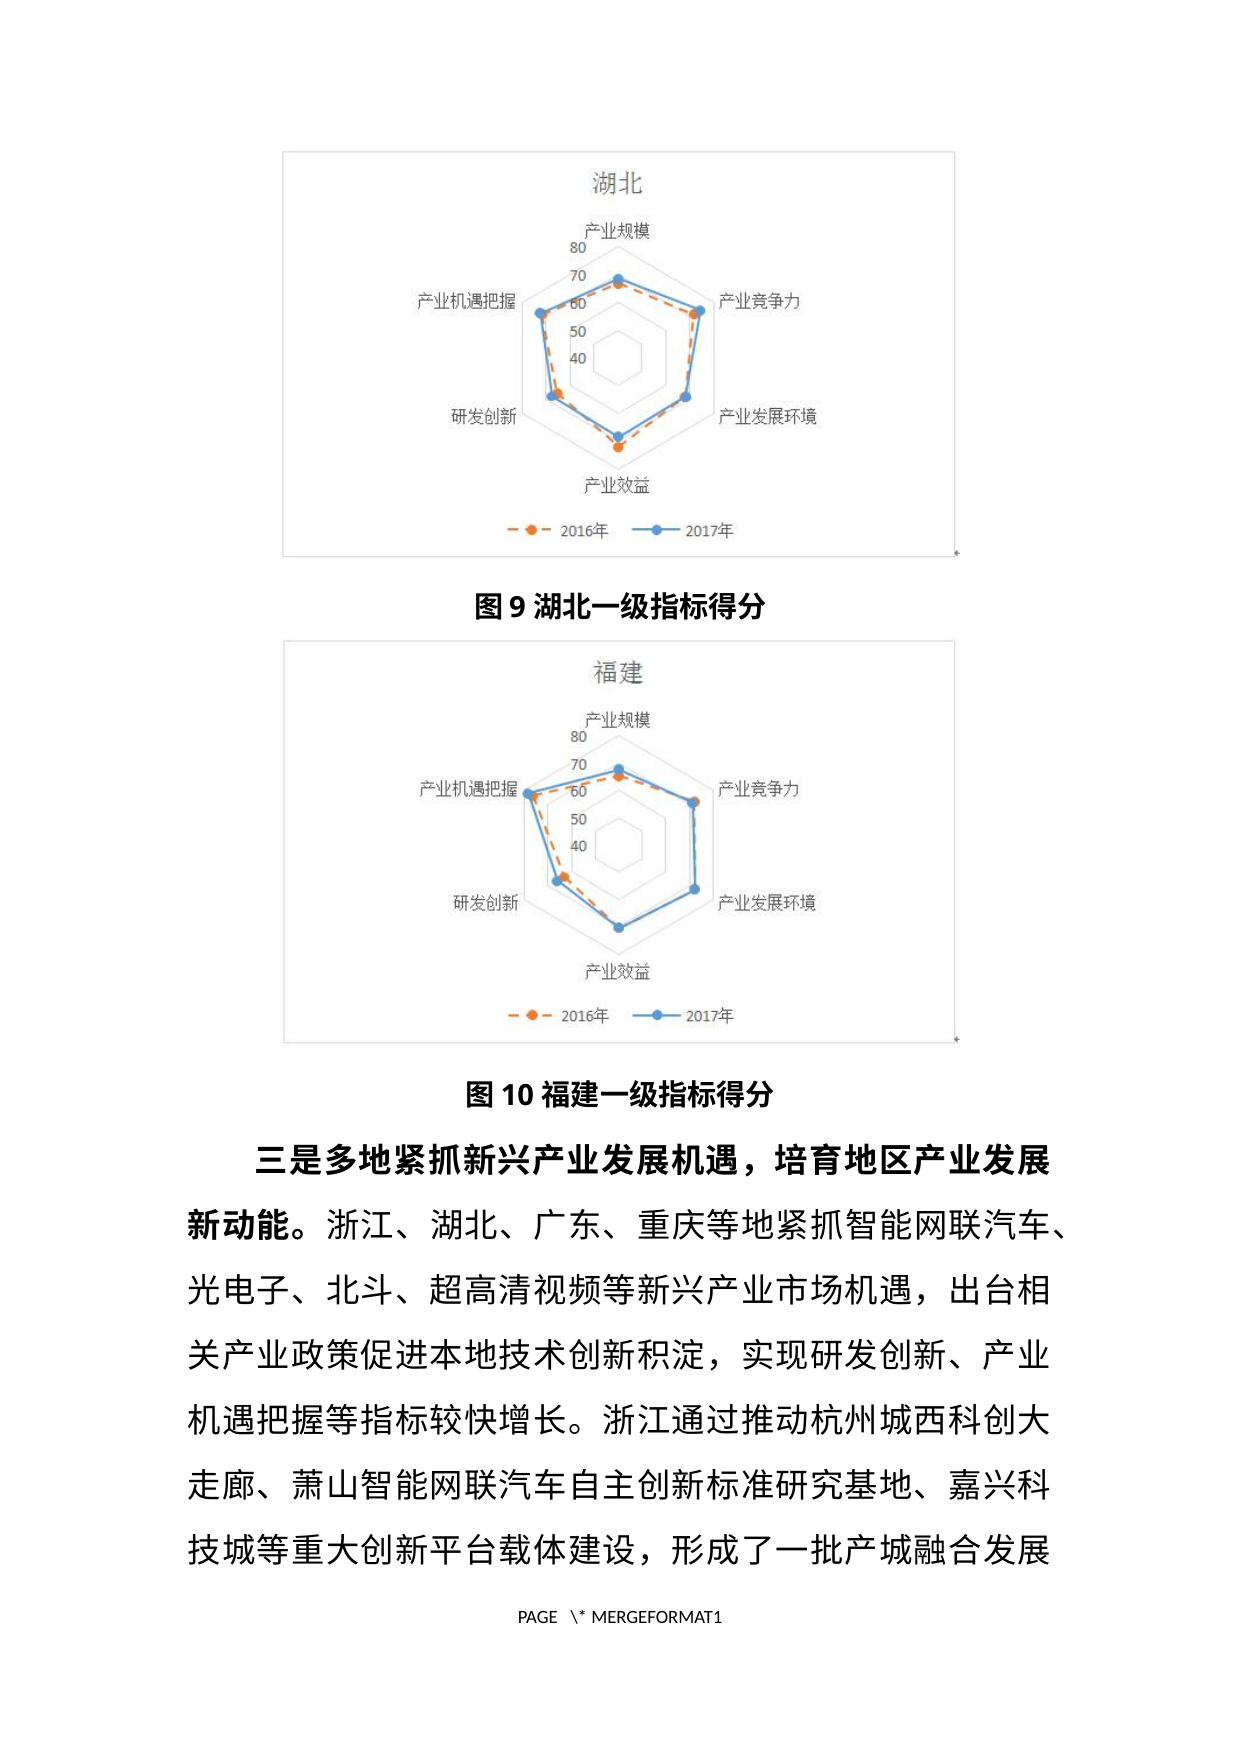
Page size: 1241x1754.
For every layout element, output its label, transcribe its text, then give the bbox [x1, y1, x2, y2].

picture [280, 150, 960, 562]
text 图10 福建一级指标得分 [187, 1060, 1053, 1125]
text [187, 1125, 1053, 1580]
picture [280, 637, 960, 1047]
text 图9 湖北一级指标得分 [187, 572, 1053, 637]
